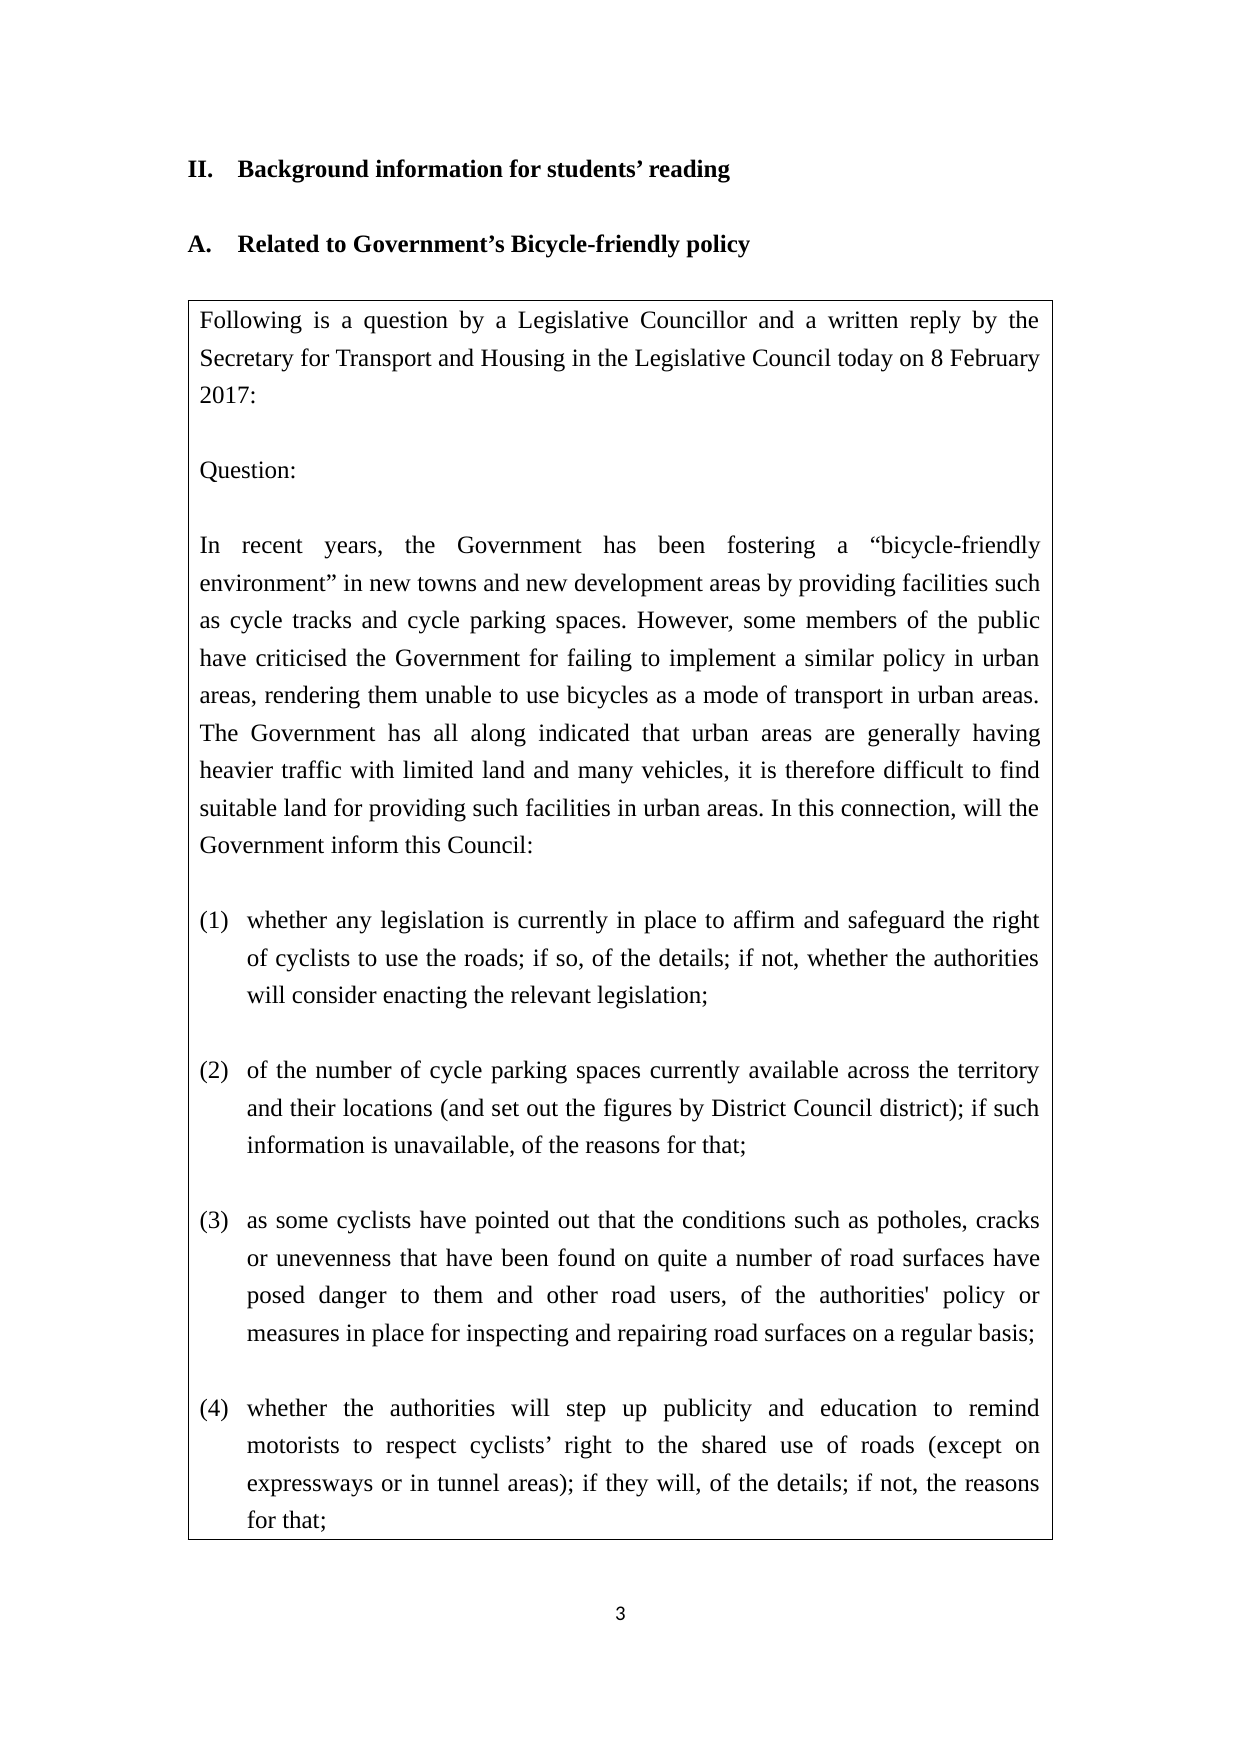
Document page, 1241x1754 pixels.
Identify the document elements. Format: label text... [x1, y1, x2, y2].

list Related to Government’s Bicycle-friendly policy [187, 225, 1053, 262]
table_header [189, 301, 1052, 1538]
list Background information for students’ reading [187, 150, 1053, 187]
